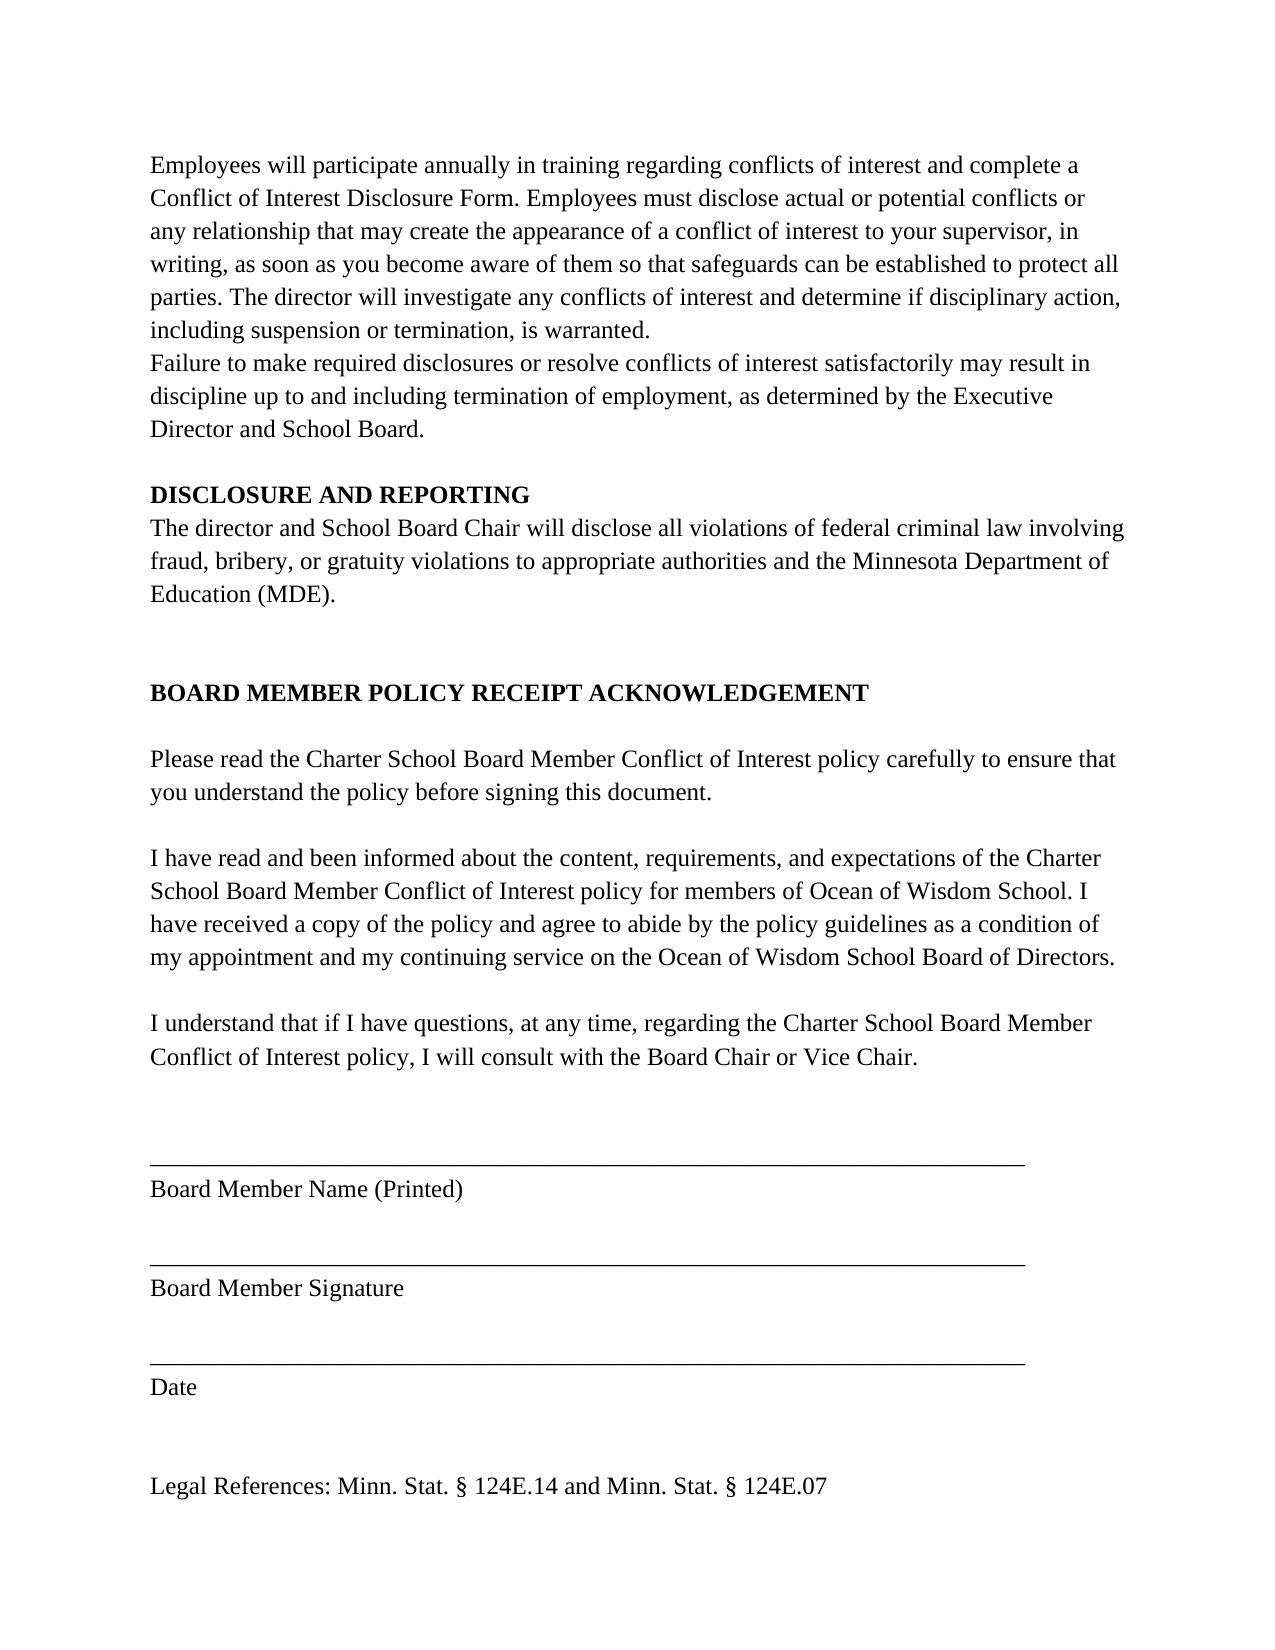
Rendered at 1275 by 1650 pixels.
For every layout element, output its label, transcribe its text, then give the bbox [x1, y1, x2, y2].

text Date [150, 1372, 1125, 1401]
text Please read the Charter School Board Member Conflict of Interest policy carefully to ensure that you understand the policy before signing this document. [150, 744, 1125, 806]
text ______________________________________________________________________ [150, 1339, 1125, 1367]
text ______________________________________________________________________ [150, 1141, 1125, 1169]
text I understand that if I have questions, at any time, regarding the Charter School Board Member Conflict of Interest policy, I will consult with the Board Chair or Vice Chair. [150, 1008, 1125, 1070]
text Legal References: Minn. Stat. § 124E.14 and Minn. Stat. § 124E.07 [150, 1471, 1125, 1499]
text DISCLOSURE AND REPORTING [150, 480, 1125, 509]
text Board Member Name (Printed) [150, 1174, 1125, 1202]
text ______________________________________________________________________ [150, 1240, 1125, 1268]
text BOARD MEMBER POLICY RECEIPT ACKNOWLEDGEMENT [150, 678, 1125, 707]
text Failure to make required disclosures or resolve conflicts of interest satisfactorily may result in discipline up to and including termination of employment, as determined by the Executive Director and School Board. [150, 348, 1125, 443]
text I have read and been informed about the content, requirements, and expectations of the Charter School Board Member Conflict of Interest policy for members of Ocean of Wisdom School. I have received a copy of the policy and agree to abide by the policy guidelines as a condition of my appointment and my continuing service on the Ocean of Wisdom School Board of Directors. [150, 843, 1125, 971]
text The director and School Board Chair will disclose all violations of federal criminal law involving fraud, bribery, or gratuity violations to appropriate authorities and the Minnesota Department of Education (MDE). [150, 513, 1125, 608]
text Employees will participate annually in training regarding conflicts of interest and complete a Conflict of Interest Disclosure Form. Employees must disclose actual or potential conflicts or any relationship that may create the appearance of a conflict of interest to your supervisor, in writing, as soon as you become aware of them so that safeguards can be established to protect all parties. The director will investigate any conflicts of interest and determine if disciplinary action, including suspension or termination, is warranted. [150, 150, 1125, 344]
text Board Member Signature [150, 1273, 1125, 1301]
